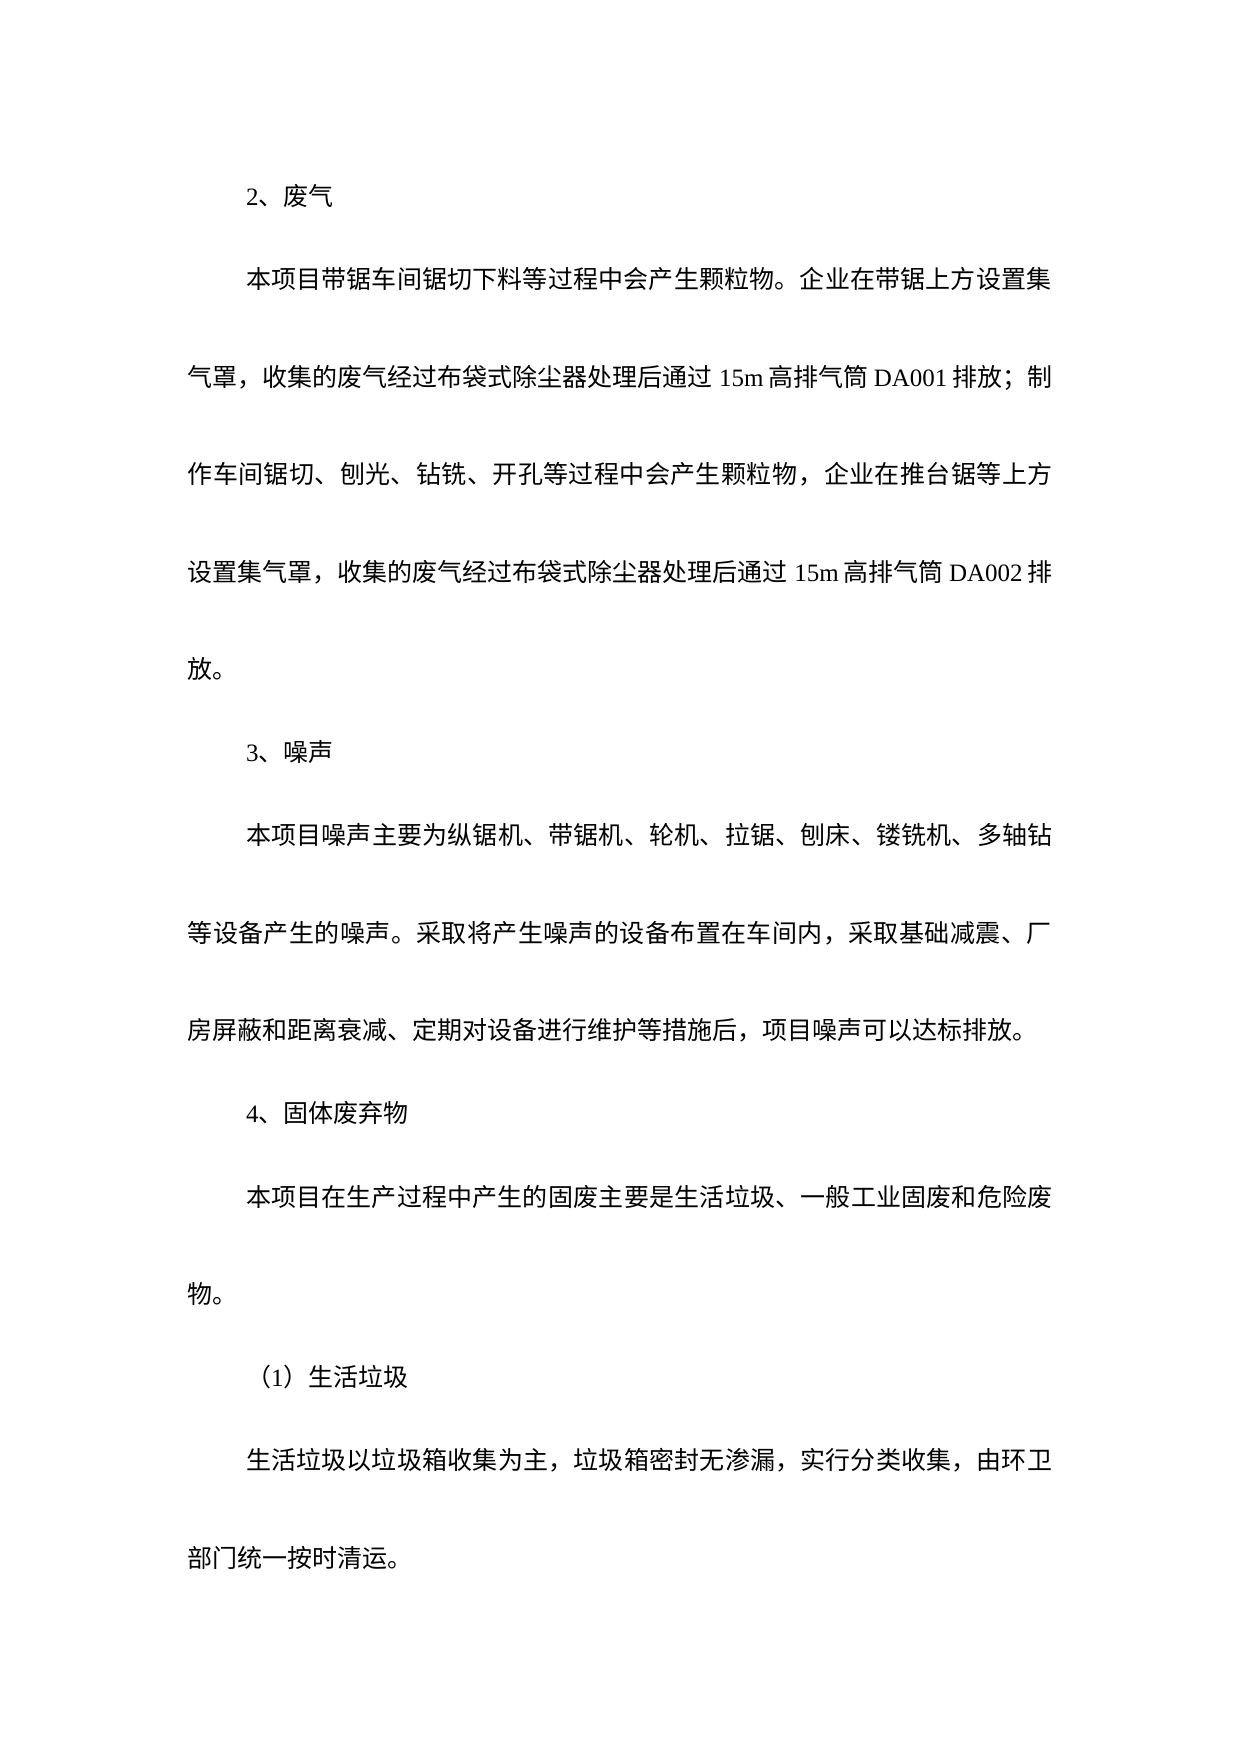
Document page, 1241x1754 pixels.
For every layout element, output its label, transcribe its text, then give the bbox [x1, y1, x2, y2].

text 3、噪声 [187, 718, 1053, 783]
text 本项目在生产过程中产生的固废主要是生活垃圾、一般工业固废和危险废物。 [187, 1163, 1053, 1325]
text 生活垃圾以垃圾箱收集为主，垃圾箱密封无渗漏，实行分类收集，由环卫部门统一按时清运。 [187, 1426, 1053, 1589]
text 4、固体废弃物 [187, 1079, 1053, 1144]
text 本项目噪声主要为纵锯机、带锯机、轮机、拉锯、刨床、镂铣机、多轴钻等设备产生的噪声。采取将产生噪声的设备布置在车间内，采取基础减震、厂房屏蔽和距离衰减、定期对设备进行维护等措施后，项目噪声可以达标排放。 [187, 801, 1053, 1061]
text （1）生活垃圾 [187, 1343, 1053, 1408]
text 本项目带锯车间锯切下料等过程中会产生颗粒物。企业在带锯上方设置集气罩，收集的废气经过布袋式除尘器处理后通过15m高排气筒DA001排放；制作车间锯切、刨光、钻铣、开孔等过程中会产生颗粒物，企业在推台锯等上方设置集气罩，收集的废气经过布袋式除尘器处理后通过15m高排气筒DA002排放。 [187, 245, 1053, 700]
text 2、废气 [187, 162, 1053, 227]
